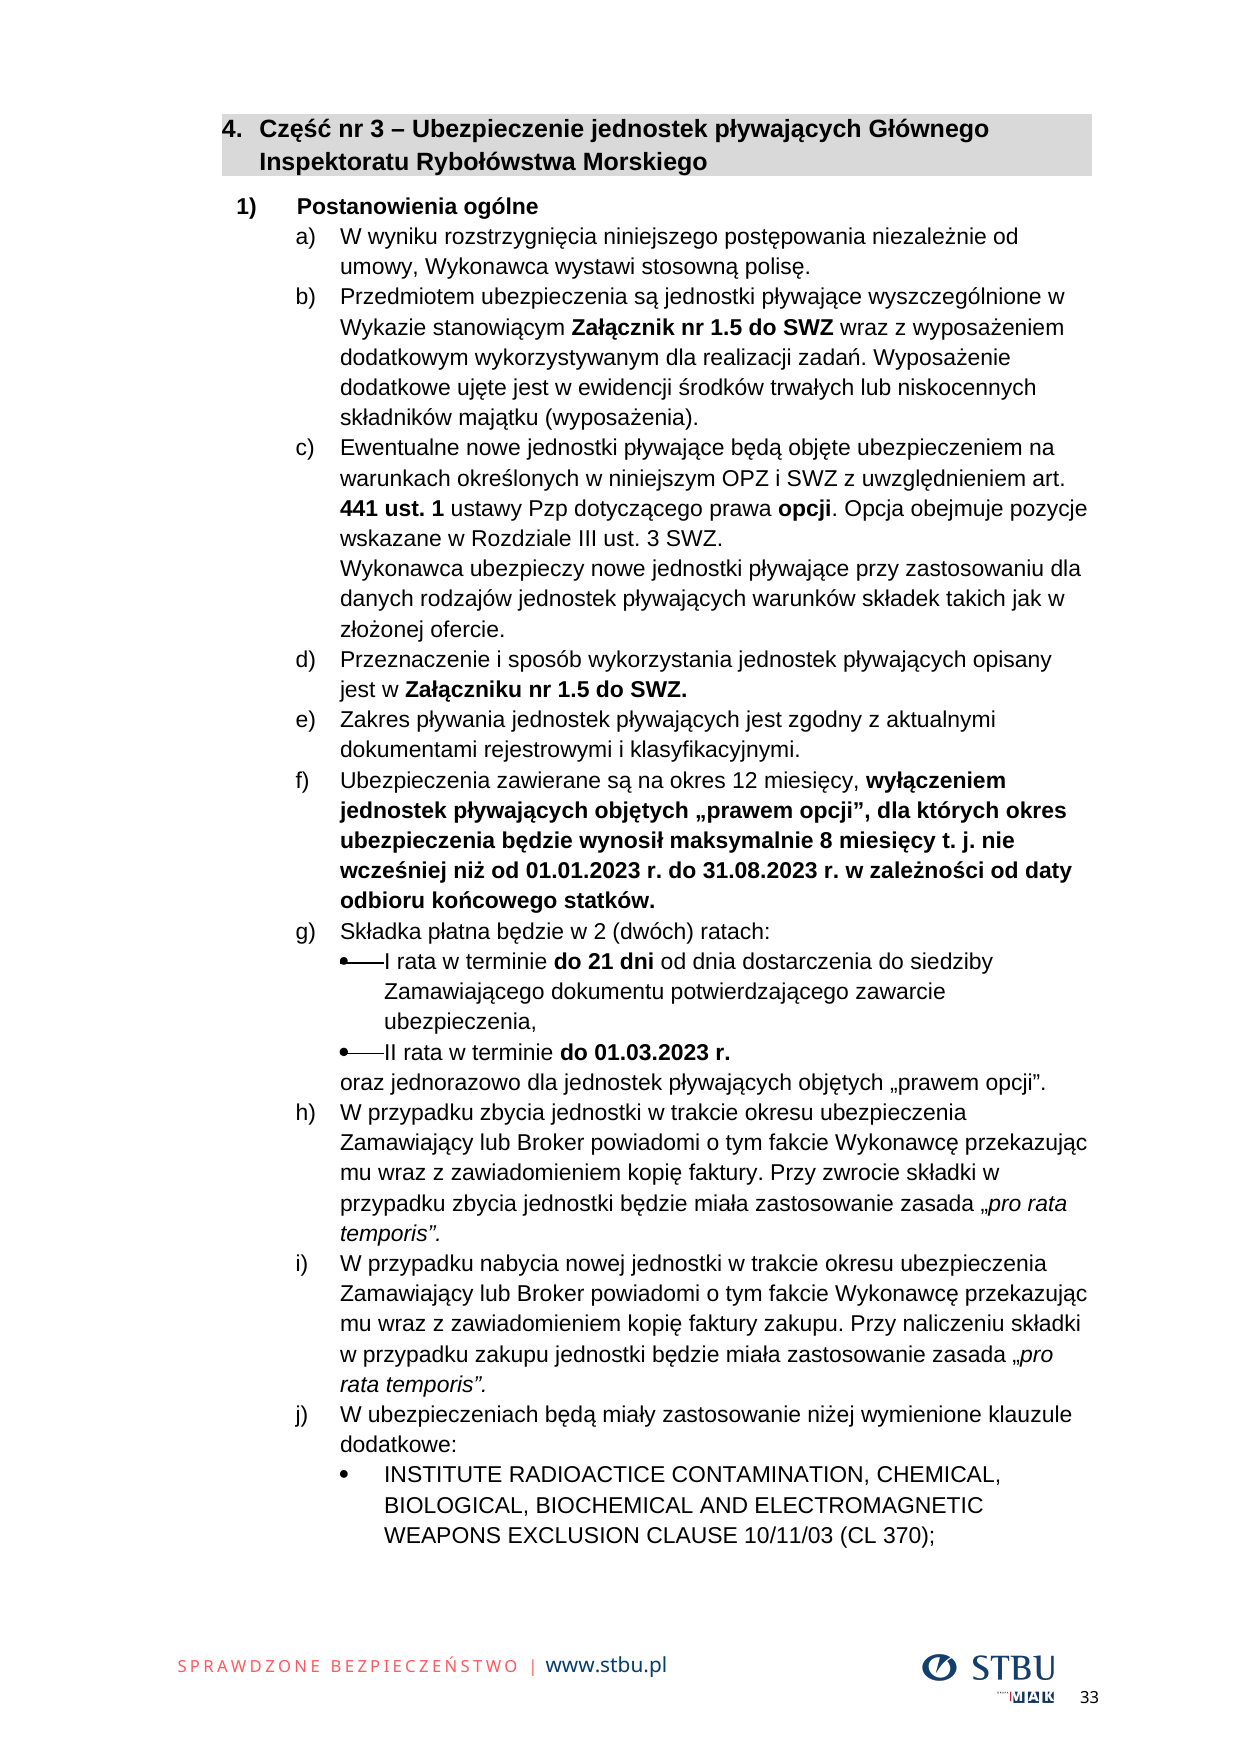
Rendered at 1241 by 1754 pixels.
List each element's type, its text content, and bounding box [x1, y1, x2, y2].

list W wyniku rozstrzygnięcia niniejszego postępowania niezależnie od umowy, Wykonawca wystawi stosowną polisę. [295, 223, 1092, 279]
picture [914, 1645, 1062, 1713]
list W przypadku nabycia nowej jednostki w trakcie okresu ubezpieczenia Zamawiający lub Broker powiadomi o tym fakcie Wykonawcę przekazując mu wraz z zawiadomieniem kopię faktury zakupu. Przy naliczeniu składki w przypadku zakupu jednostki będzie miała zastosowanie zasada „pro rata temporis”. [295, 1250, 1092, 1397]
list Postanowienia ogólne [236, 193, 1107, 219]
list W ubezpieczeniach będą miały zastosowanie niżej wymienione klauzule dodatkowe: [295, 1401, 1092, 1457]
list Zakres pływania jednostek pływających jest zgodny z aktualnymi dokumentami rejestrowymi i klasyfikacyjnymi. [295, 706, 1092, 763]
list Przeznaczenie i sposób wykorzystania jednostek pływających opisany jest w Załączniku nr 1.5 do SWZ. [295, 646, 1092, 702]
list Ewentualne nowe jednostki pływające będą objęte ubezpieczeniem na warunkach określonych w niniejszym OPZ i SWZ z uwzględnieniem art. 441 ust. 1 ustawy Pzp dotyczącego prawa opcji. Opcja obejmuje pozycje wskazane w Rozdziale III ust. 3 SWZ. [295, 434, 1092, 551]
list II rata w terminie do 01.03.2023 r. [340, 1038, 1092, 1065]
list INSTITUTE RADIOACTICE CONTAMINATION, CHEMICAL, BIOLOGICAL, BIOCHEMICAL AND ELECTROMAGNETIC WEAPONS EXCLUSION CLAUSE 10/11/03 (CL 370); [340, 1461, 1092, 1548]
list Przedmiotem ubezpieczenia są jednostki pływające wyszczególnione w Wykazie stanowiącym Załącznik nr 1.5 do SWZ wraz z wyposażeniem dodatkowym wykorzystywanym dla realizacji zadań. Wyposażenie dodatkowe ujęte jest w ewidencji środków trwałych lub niskocennych składników majątku (wyposażenia). [295, 283, 1092, 430]
list W przypadku zbycia jednostki w trakcie okresu ubezpieczenia Zamawiający lub Broker powiadomi o tym fakcie Wykonawcę przekazując mu wraz z zawiadomieniem kopię faktury. Przy zwrocie składki w przypadku zbycia jednostki będzie miała zastosowanie zasada „pro rata temporis”. [295, 1099, 1092, 1246]
text Wykonawca ubezpieczy nowe jednostki pływające przy zastosowaniu dla danych rodzajów jednostek pływających warunków składek takich jak w złożonej ofercie. [340, 555, 1092, 642]
list oraz jednorazowo dla jednostek pływających objętych „prawem opcji”. [340, 1069, 1092, 1095]
list Składka płatna będzie w 2 (dwóch) ratach: [295, 918, 1092, 944]
list Ubezpieczenia zawierane są na okres 12 miesięcy, wyłączeniem jednostek pływających objętych „prawem opcji”, dla których okres ubezpieczenia będzie wynosił maksymalnie 8 miesięcy t. j. nie wcześniej niż od 01.01.2023 r. do 31.08.2023 r. w zależności od daty odbioru końcowego statków. [295, 767, 1092, 914]
list I rata w terminie do 21 dni od dnia dostarczenia do siedziby Zamawiającego dokumentu potwierdzającego zawarcie ubezpieczenia, [340, 948, 1092, 1034]
subtitle Część nr 3 – Ubezpieczenie jednostek pływających Głównego Inspektoratu Rybołówstwa Morskiego [222, 114, 1092, 176]
